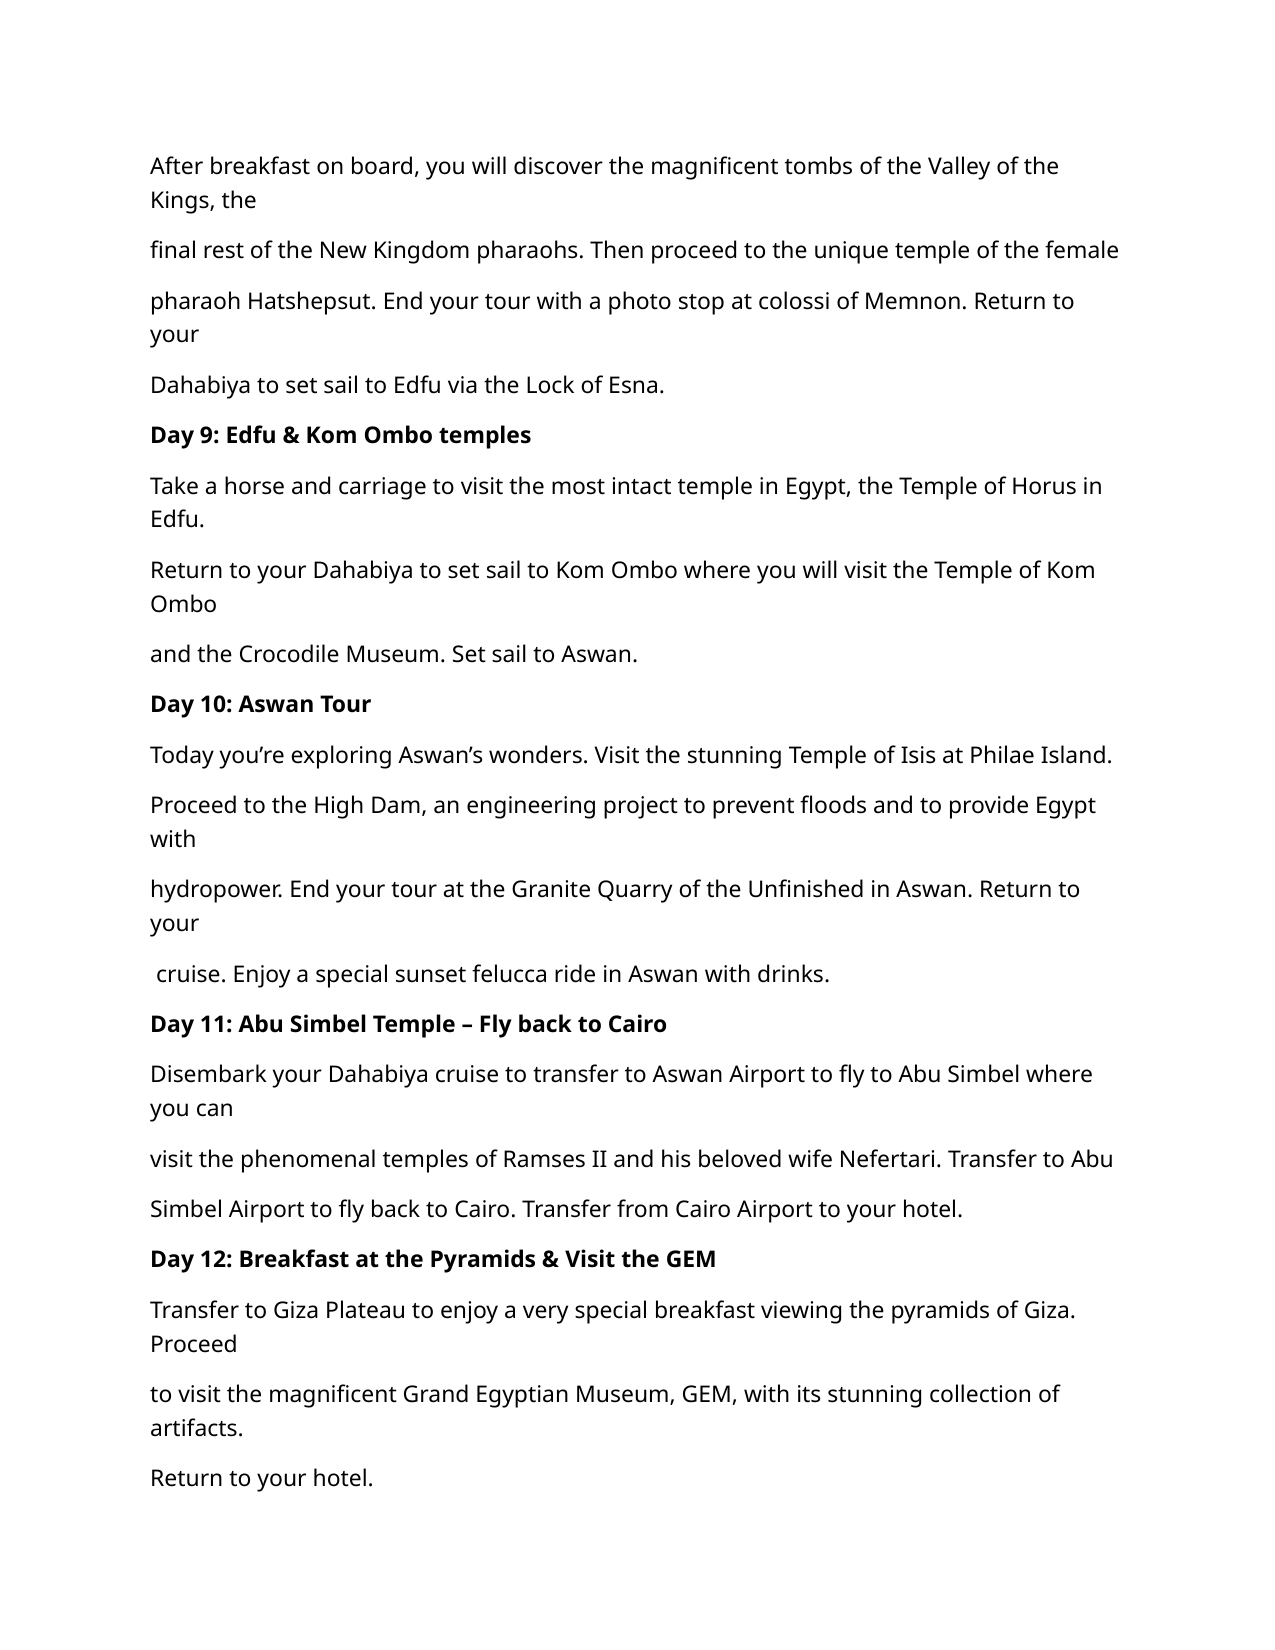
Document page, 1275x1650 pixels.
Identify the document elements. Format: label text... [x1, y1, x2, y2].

text Today you’re exploring Aswan’s wonders. Visit the stunning Temple of Isis at Philae Island. [150, 739, 1125, 770]
text Transfer to Giza Plateau to enjoy a very special breakfast viewing the pyramids of Giza. Proceed [150, 1294, 1125, 1359]
text hydropower. End your tour at the Granite Quarry of the Unfinished in Aswan. Return to your [150, 873, 1125, 938]
text Return to your hotel. [150, 1462, 1125, 1493]
text Day 11: Abu Simbel Temple – Fly back to Cairo [150, 1008, 1125, 1039]
text Disembark your Dahabiya cruise to transfer to Aswan Airport to fly to Abu Simbel where you can [150, 1058, 1125, 1123]
text Day 10: Aswan Tour [150, 688, 1125, 719]
text Dahabiya to set sail to Edfu via the Lock of Esna. [150, 369, 1125, 400]
text visit the phenomenal temples of Ramses II and his beloved wife Nefertari. Transfer to Abu [150, 1142, 1125, 1174]
text Proceed to the High Dam, an engineering project to prevent floods and to provide Egypt with [150, 789, 1125, 854]
text cruise. Enjoy a special sunset felucca ride in Aswan with drinks. [150, 957, 1125, 989]
text Simbel Airport to fly back to Cairo. Transfer from Cairo Airport to your hotel. [150, 1193, 1125, 1224]
text After breakfast on board, you will discover the magnificent tombs of the Valley of the Kings, the [150, 150, 1125, 215]
text pharaoh Hatshepsut. End your tour with a photo stop at colossi of Memnon. Return to your [150, 284, 1125, 349]
text Take a horse and carriage to visit the most intact temple in Egypt, the Temple of Horus in Edfu. [150, 469, 1125, 534]
text Day 9: Edfu & Kom Ombo temples [150, 419, 1125, 450]
text Return to your Dahabiya to set sail to Kom Ombo where you will visit the Temple of Kom Ombo [150, 554, 1125, 619]
text and the Crocodile Museum. Set sail to Aswan. [150, 638, 1125, 669]
text Day 12: Breakfast at the Pyramids & Visit the GEM [150, 1243, 1125, 1274]
text to visit the magnificent Grand Egyptian Museum, GEM, with its stunning collection of artifacts. [150, 1378, 1125, 1443]
text final rest of the New Kingdom pharaohs. Then proceed to the unique temple of the female [150, 234, 1125, 265]
